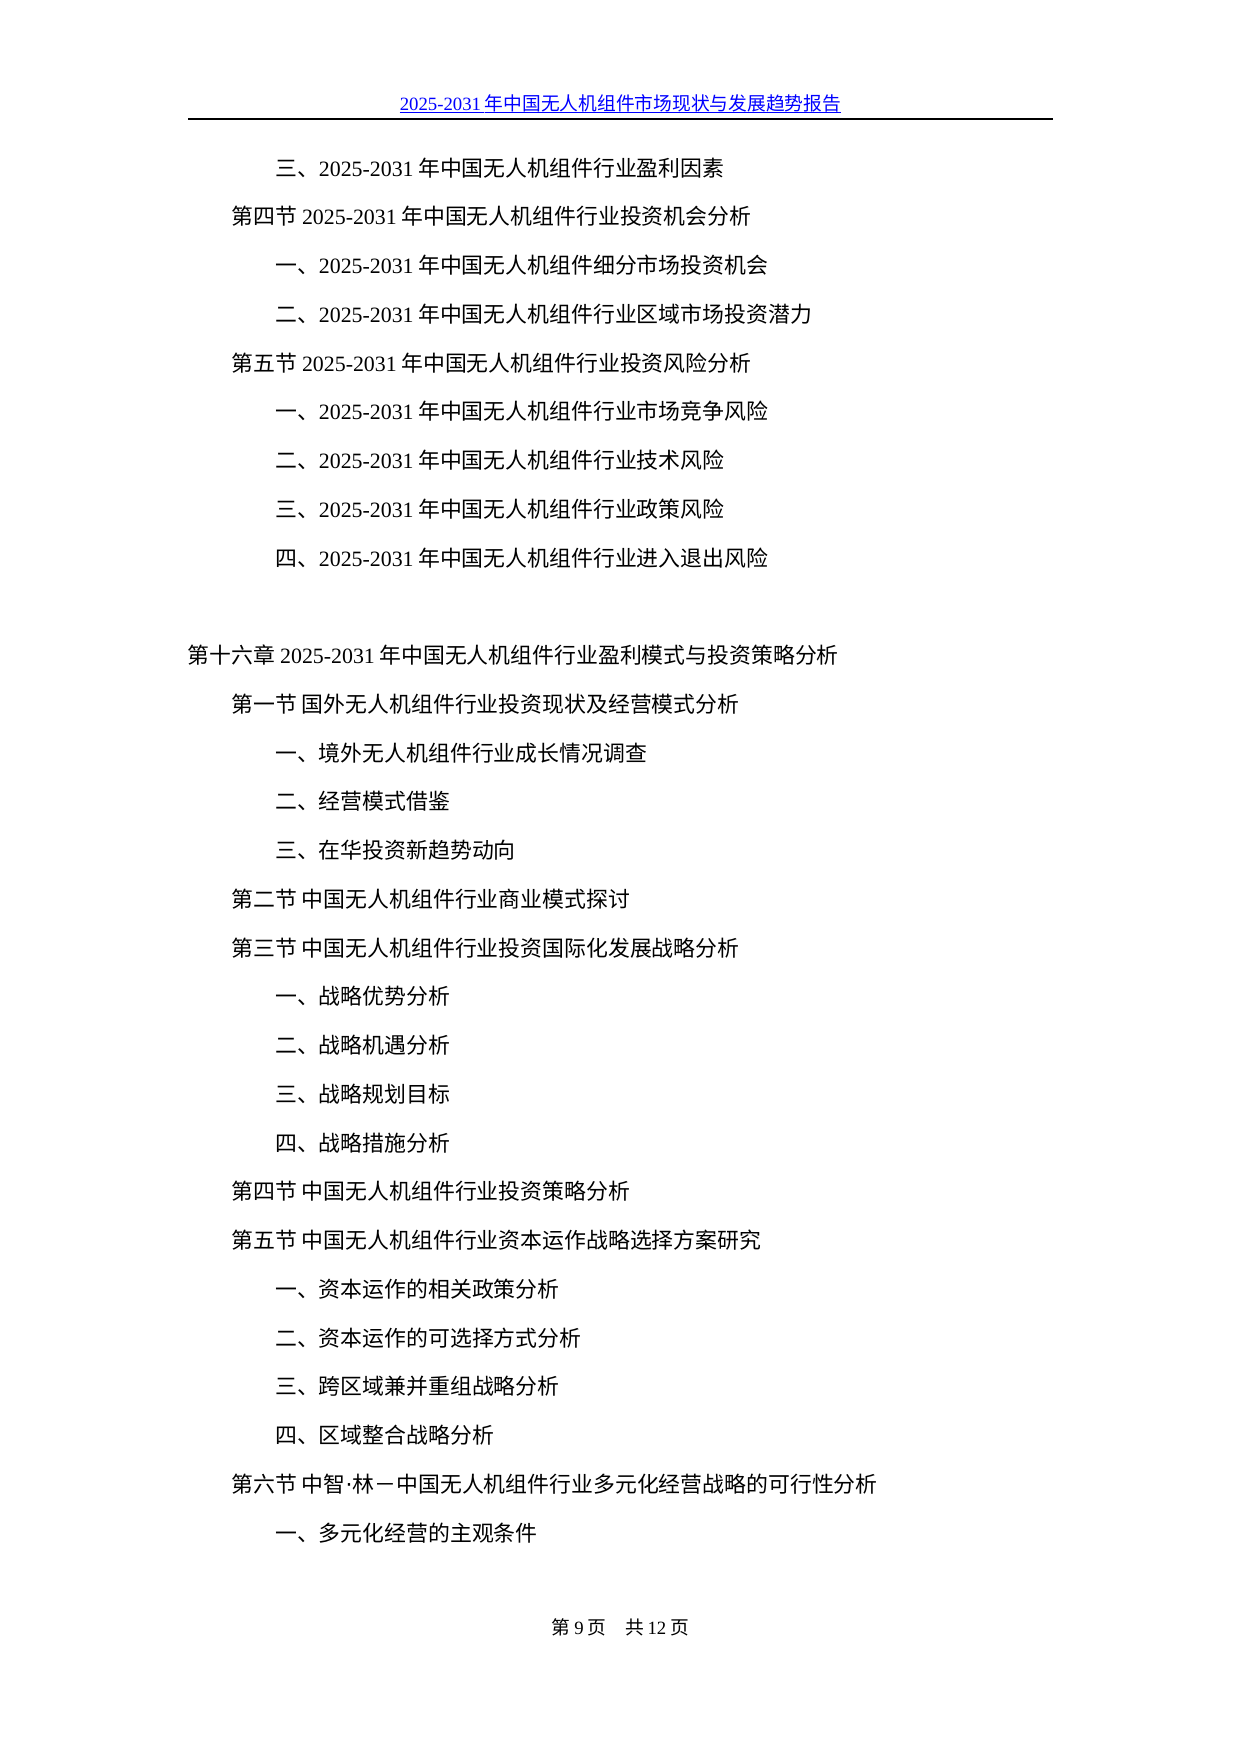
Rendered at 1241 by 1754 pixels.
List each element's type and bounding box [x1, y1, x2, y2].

text [187, 150, 1053, 1548]
